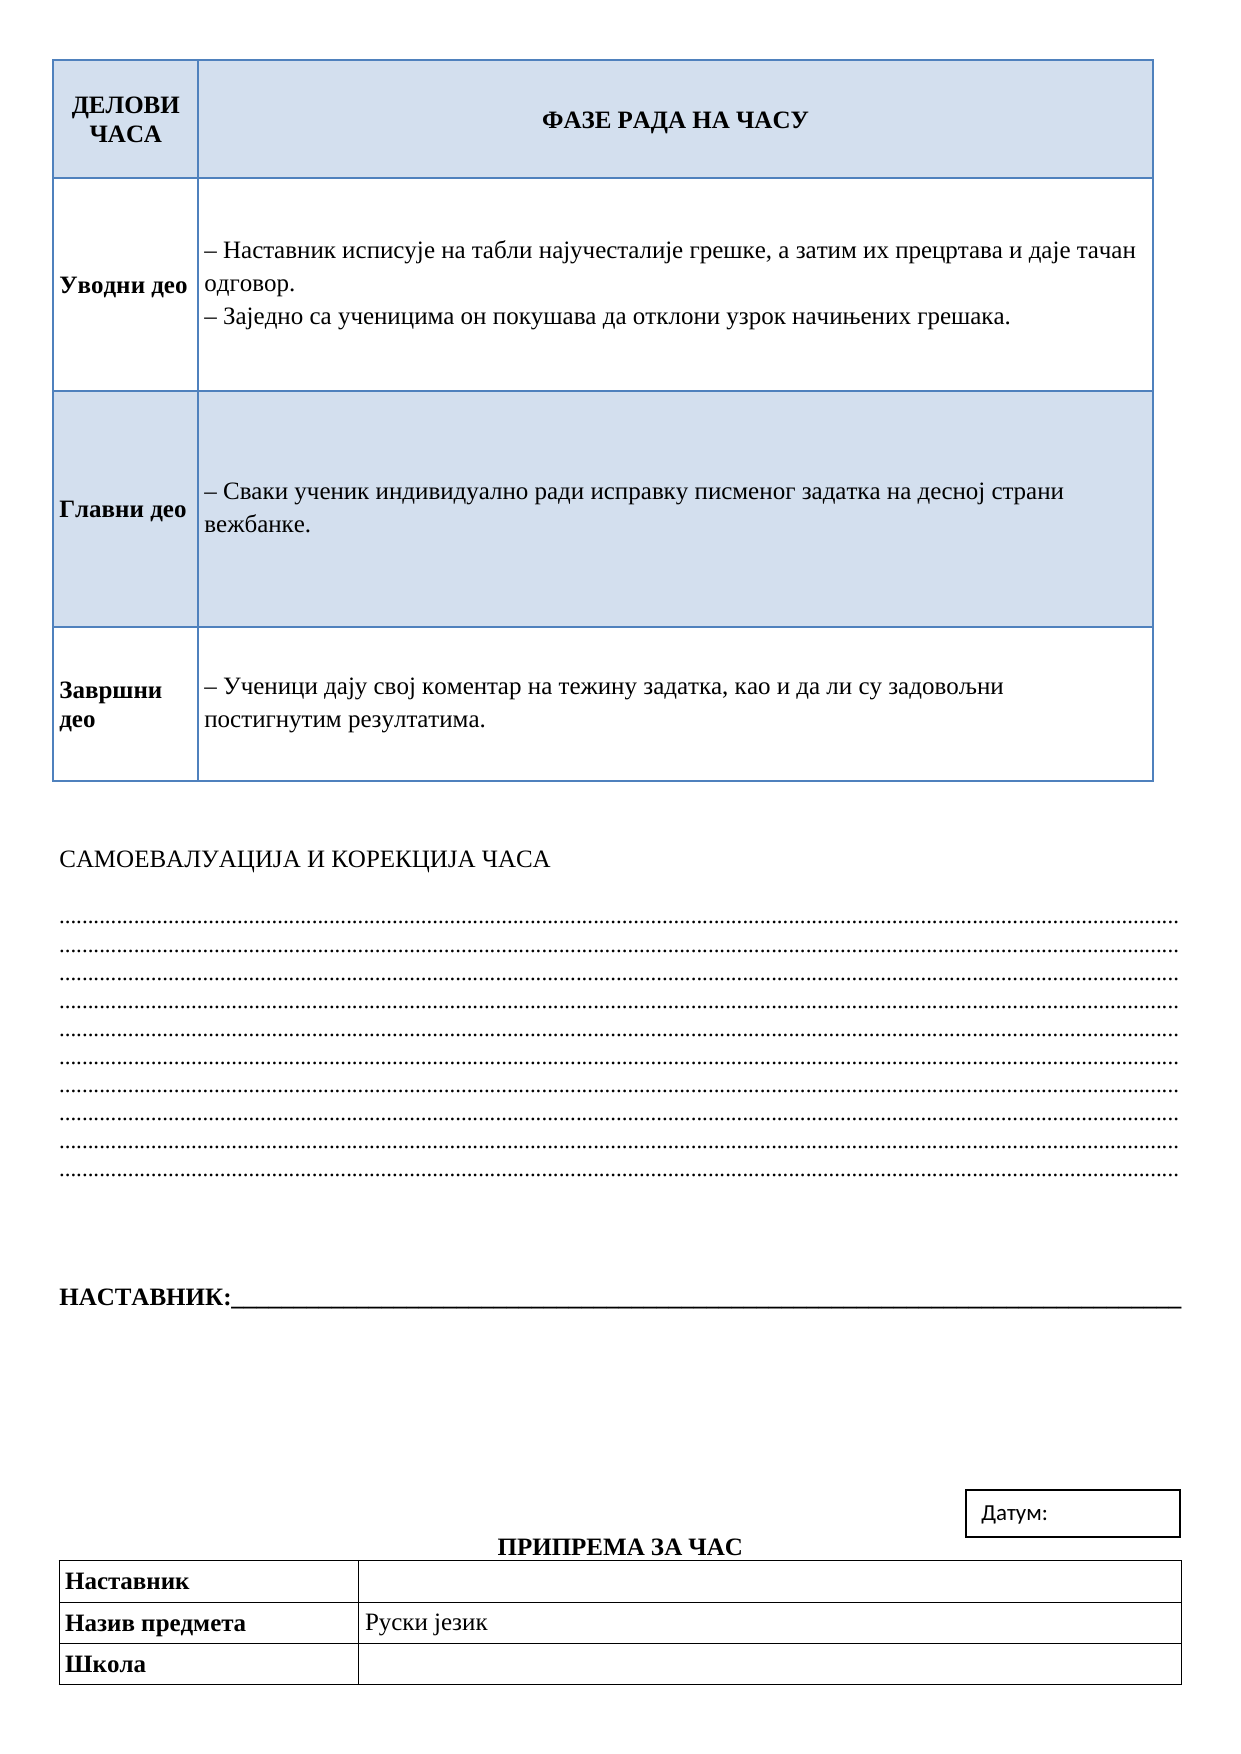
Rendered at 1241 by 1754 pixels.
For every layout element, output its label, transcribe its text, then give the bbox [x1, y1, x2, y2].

table_cell ‒ Наставник исписује на табли најучесталије грешке, а затим их прецртава и даје тачан одговор. ‒ Заједно са ученицима он покушава да отклони узрок начињених грешака. [199, 179, 1152, 390]
text ПРИПРЕМА ЗА ЧАС [59, 1532, 1181, 1560]
table_cell Школа [60, 1644, 358, 1684]
table_header [359, 1561, 1181, 1602]
text НАСТАВНИК: [59, 1272, 1181, 1314]
table_cell Завршни део [54, 628, 197, 779]
table_cell Главни део [54, 392, 197, 626]
text САМОЕВАЛУАЦИЈА И КОРЕКЦИЈА ЧАСА [59, 844, 1181, 873]
table_cell [359, 1644, 1181, 1684]
table_cell Руски језик [359, 1603, 1181, 1643]
table_header ФАЗЕ РАДА НА ЧАСУ [199, 61, 1152, 177]
table_cell ‒ Сваки ученик индивидуално ради исправку писменог задатка на десној страни вежбанке. [199, 392, 1152, 626]
table_cell Назив предмета [60, 1603, 358, 1643]
table_cell ‒ Ученици дају свој коментар на тежину задатка, као и да ли су задовољни постигнутим резултатима. [199, 628, 1152, 779]
table_cell Уводни део [54, 179, 197, 390]
table_header ДЕЛОВИ ЧАСА [54, 61, 197, 177]
table_header Наставник [60, 1561, 358, 1602]
